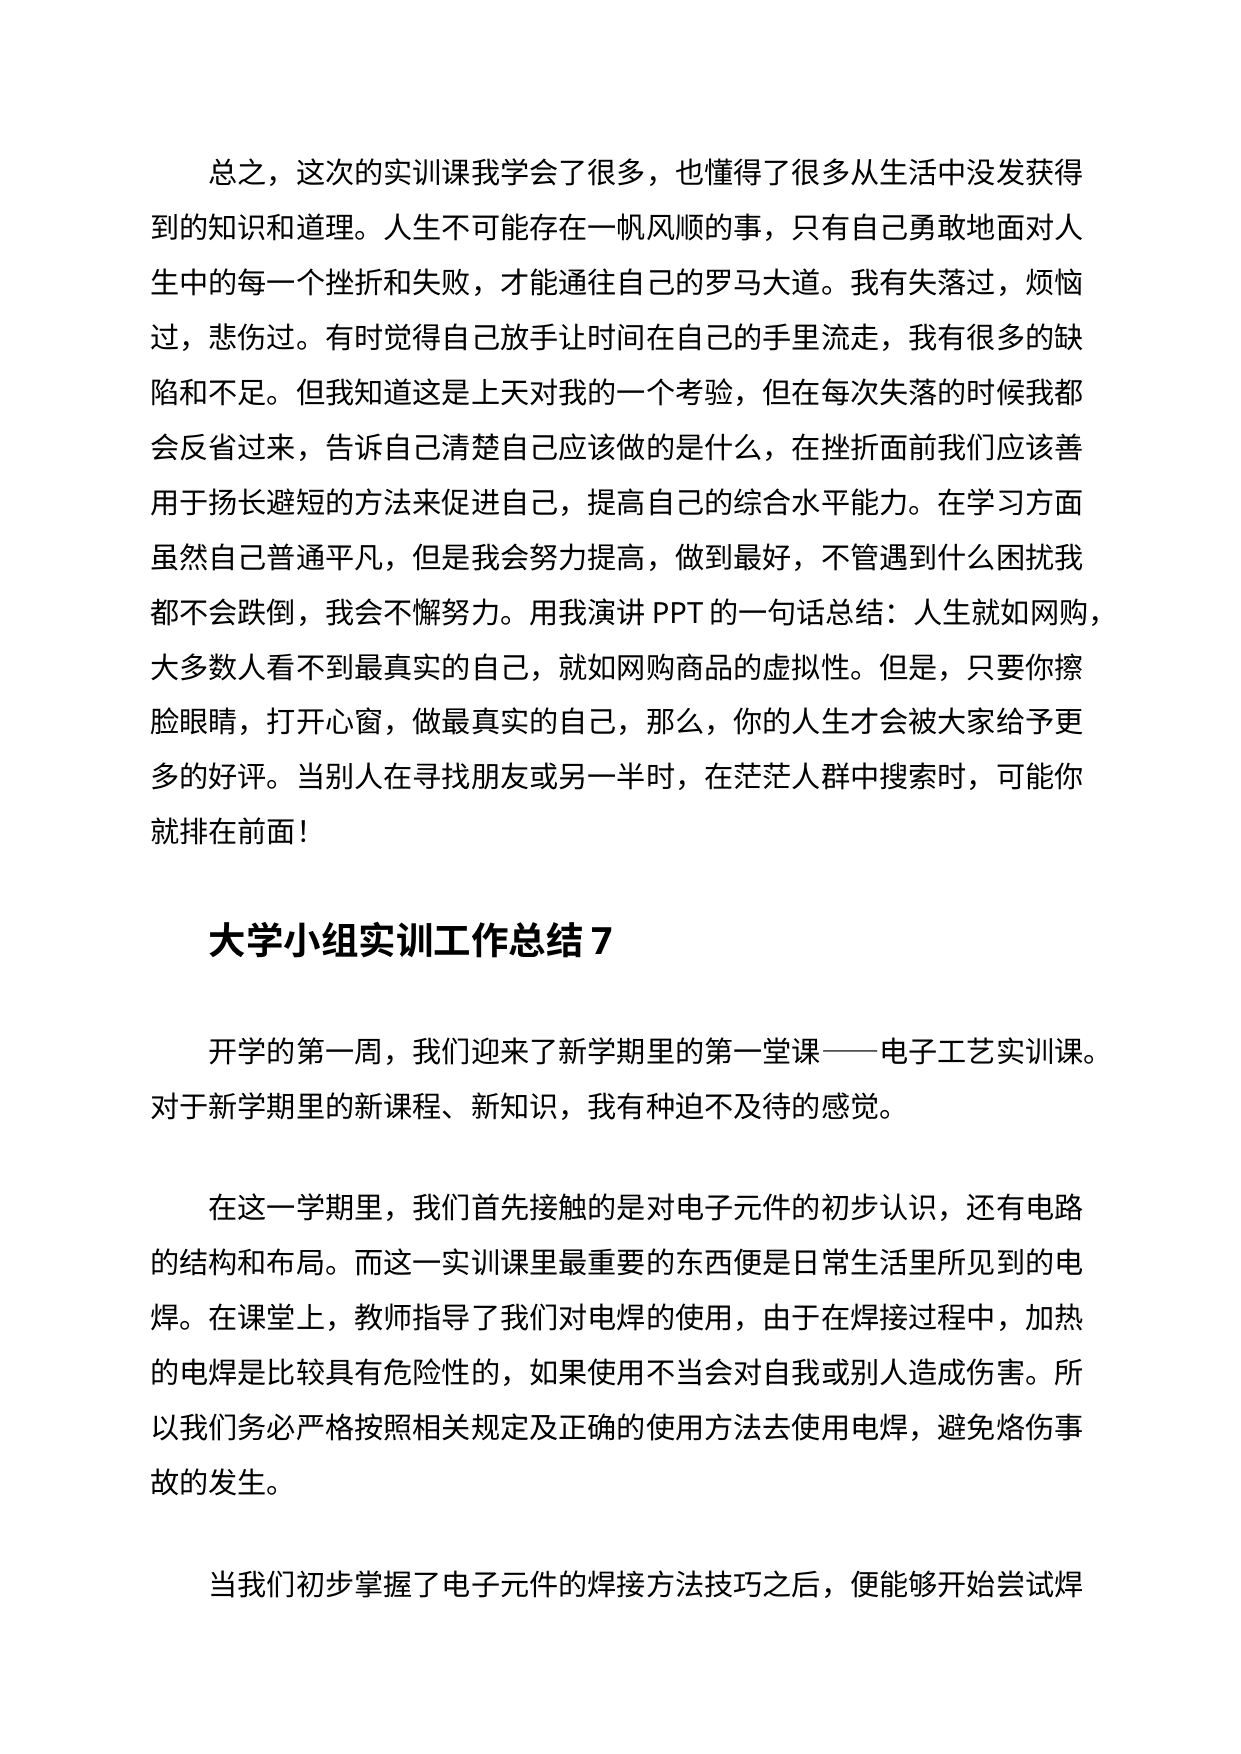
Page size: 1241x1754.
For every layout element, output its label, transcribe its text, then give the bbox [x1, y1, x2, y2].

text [150, 1561, 1090, 1603]
text 大学小组实训工作总结7 [150, 911, 1090, 965]
text 开学的第一周，我们迎来了新学期里的第一堂课——电子工艺实训课。对于新学期里的新课程、新知识，我有种迫不及待的感觉。 [150, 1028, 1090, 1125]
text 在这一学期里，我们首先接触的是对电子元件的初步认识，还有电路的结构和布局。而这一实训课里最重要的东西便是日常生活里所见到的电焊。在课堂上，教师指导了我们对电焊的使用，由于在焊接过程中，加热的电焊是比较具有危险性的，如果使用不当会对自我或别人造成伤害。所以我们务必严格按照相关规定及正确的使用方法去使用电焊，避免烙伤事故的发生。 [150, 1185, 1090, 1502]
text 总之，这次的实训课我学会了很多，也懂得了很多从生活中没发获得到的知识和道理。人生不可能存在一帆风顺的事，只有自己勇敢地面对人生中的每一个挫折和失败，才能通往自己的罗马大道。我有失落过，烦恼过，悲伤过。有时觉得自己放手让时间在自己的手里流走，我有很多的缺陷和不足。但我知道这是上天对我的一个考验，但在每次失落的时候我都会反省过来，告诉自己清楚自己应该做的是什么，在挫折面前我们应该善用于扬长避短的方法来促进自己，提高自己的综合水平能力。在学习方面虽然自己普通平凡，但是我会努力提高，做到最好，不管遇到什么困扰我都不会跌倒，我会不懈努力。用我演讲PPT的一句话总结：人生就如网购，大多数人看不到最真实的自己，就如网购商品的虚拟性。但是，只要你擦脸眼睛，打开心窗，做最真实的自己，那么，你的人生才会被大家给予更多的好评。当别人在寻找朋友或另一半时，在茫茫人群中搜索时，可能你就排在前面！ [150, 150, 1090, 851]
